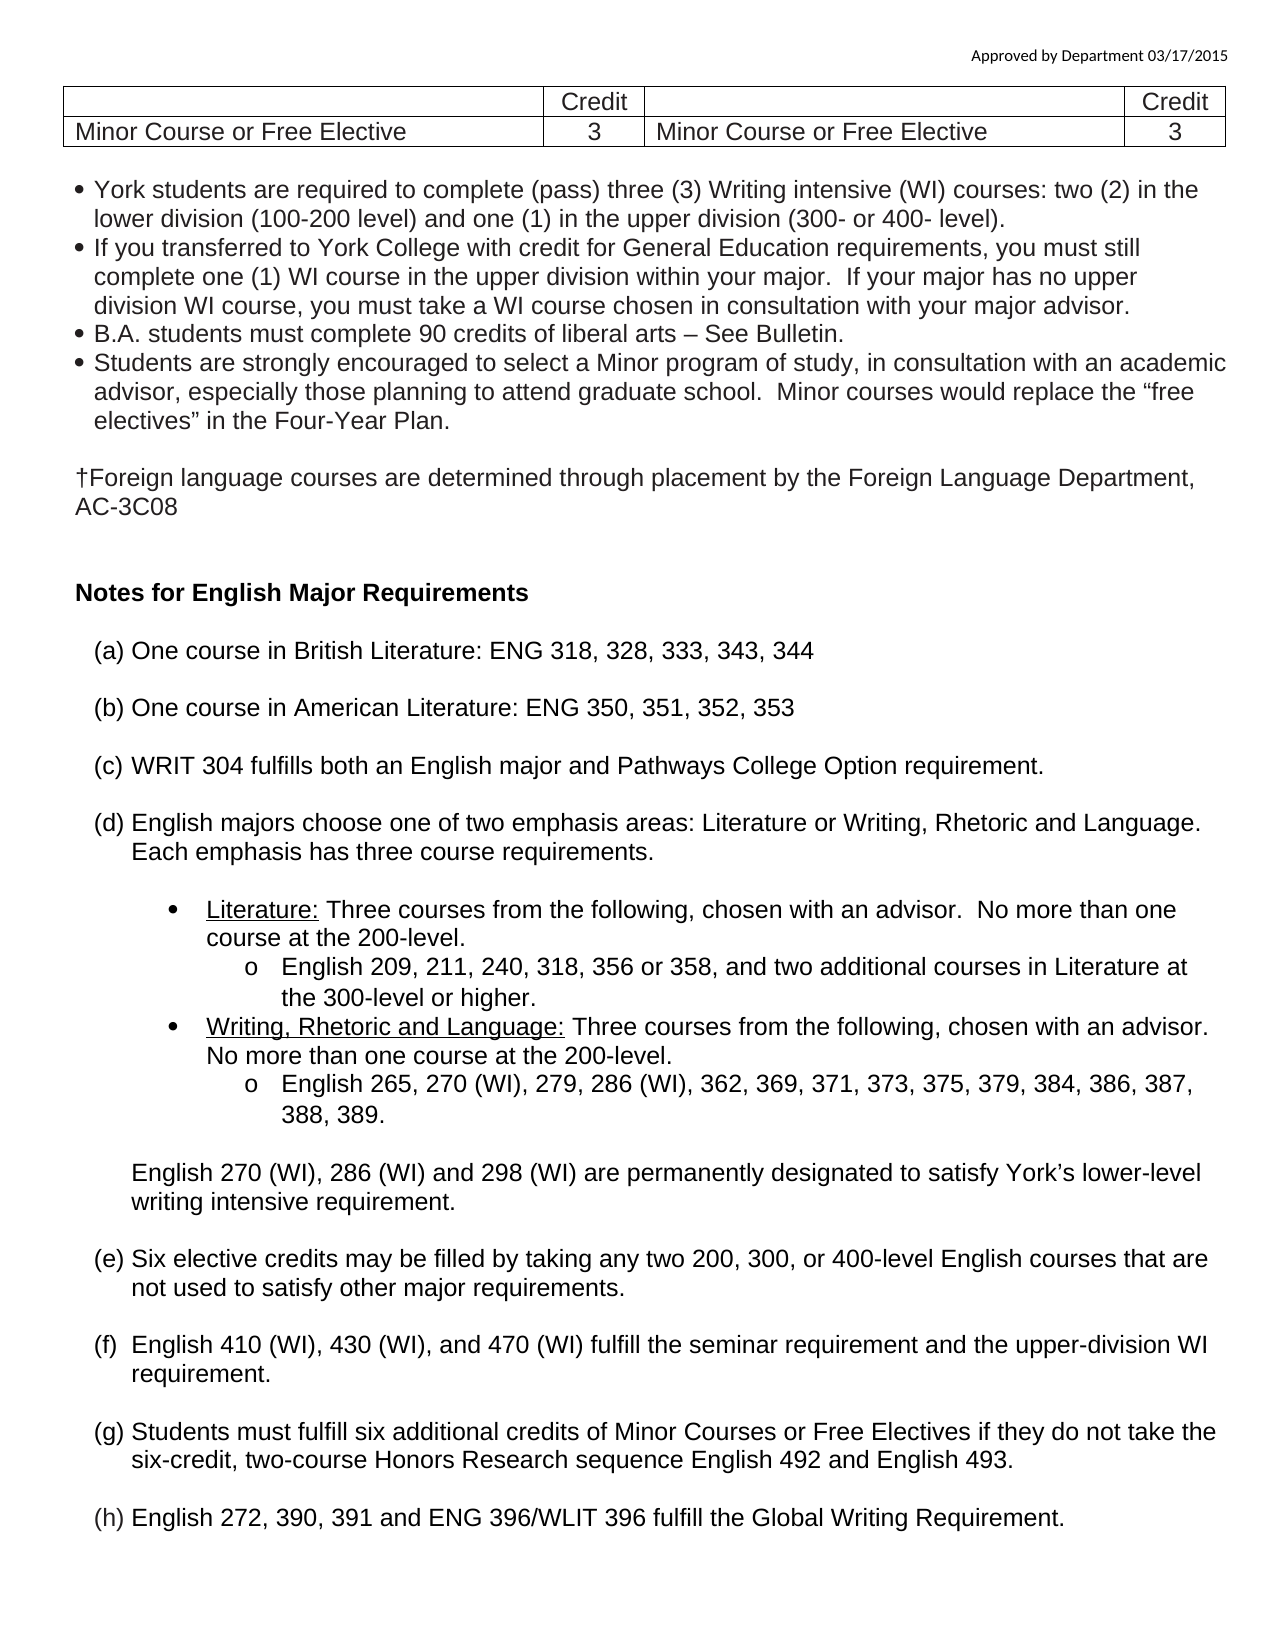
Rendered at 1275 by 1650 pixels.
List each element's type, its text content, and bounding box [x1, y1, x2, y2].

table_header [645, 87, 1124, 116]
list English majors choose one of two emphasis areas: Literature or Writing, Rhetoric and Language. Each emphasis has three course requirements. [94, 808, 1228, 866]
list Six elective credits may be filled by taking any two 200, 300, or 400-level English courses that are not used to satisfy other major requirements. [94, 1244, 1228, 1302]
list Writing, Rhetoric and Language: Three courses from the following, chosen with an advisor. No more than one course at the 200-level. [169, 1012, 1228, 1069]
list York students are required to complete (pass) three (3) Writing intensive (WI) courses: two (2) in the lower division (100-200 level) and one (1) in the upper division (300- or 400- level). [75, 175, 1228, 233]
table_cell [645, 117, 1124, 146]
list English 410 (WI), 430 (WI), and 470 (WI) fulfill the seminar requirement and the upper-division WI requirement. [94, 1330, 1228, 1388]
list B.A. students must complete 90 credits of liberal arts – See Bulletin. [75, 319, 1228, 348]
table_header Credit [1125, 87, 1225, 116]
table_cell 3 [544, 117, 644, 146]
list English 272, 390, 391 and ENG 396/WLIT 396 fulfill the Global Writing Requirement. [94, 1503, 1228, 1532]
table_header Credit [544, 87, 644, 116]
text English 270 (WI), 286 (WI) and 298 (WI) are permanently designated to satisfy York’s lower-level writing intensive requirement. [131, 1158, 1228, 1215]
text Notes for English Major Requirements [75, 578, 1228, 607]
list Students must fulfill six additional credits of Minor Courses or Free Electives if they do not take the six-credit, two-course Honors Research sequence English 492 and English 493. [94, 1417, 1228, 1474]
text †Foreign language courses are determined through placement by the Foreign Language Department, AC-3C08 [75, 463, 1228, 521]
list Literature: Three courses from the following, chosen with an advisor. No more than one course at the 200-level. [169, 894, 1228, 952]
list If you transferred to York College with credit for General Education requirements, you must still complete one (1) WI course in the upper division within your major. If your major has no upper division WI course, you must take a WI course chosen in consultation with your major advisor. [75, 233, 1228, 319]
table_cell 3 [1125, 117, 1225, 146]
list One course in British Literature: ENG 318, 328, 333, 343, 344 [94, 636, 1228, 664]
list Students are strongly encouraged to select a Minor program of study, in consultation with an academic advisor, especially those planning to attend graduate school. Minor courses would replace the “free electives” in the Four-Year Plan. [75, 348, 1228, 434]
list English 209, 211, 240, 318, 356 or 358, and two additional courses in Literature at the 300-level or higher. [244, 952, 1228, 1012]
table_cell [64, 117, 543, 146]
list WRIT 304 fulfills both an English major and Pathways College Option requirement. [94, 751, 1228, 779]
table_header [64, 87, 543, 116]
list One course in American Literature: ENG 350, 351, 352, 353 [94, 693, 1228, 722]
list English 265, 270 (WI), 279, 286 (WI), 362, 369, 371, 373, 375, 379, 384, 386, 387, 388, 389. [244, 1069, 1228, 1129]
